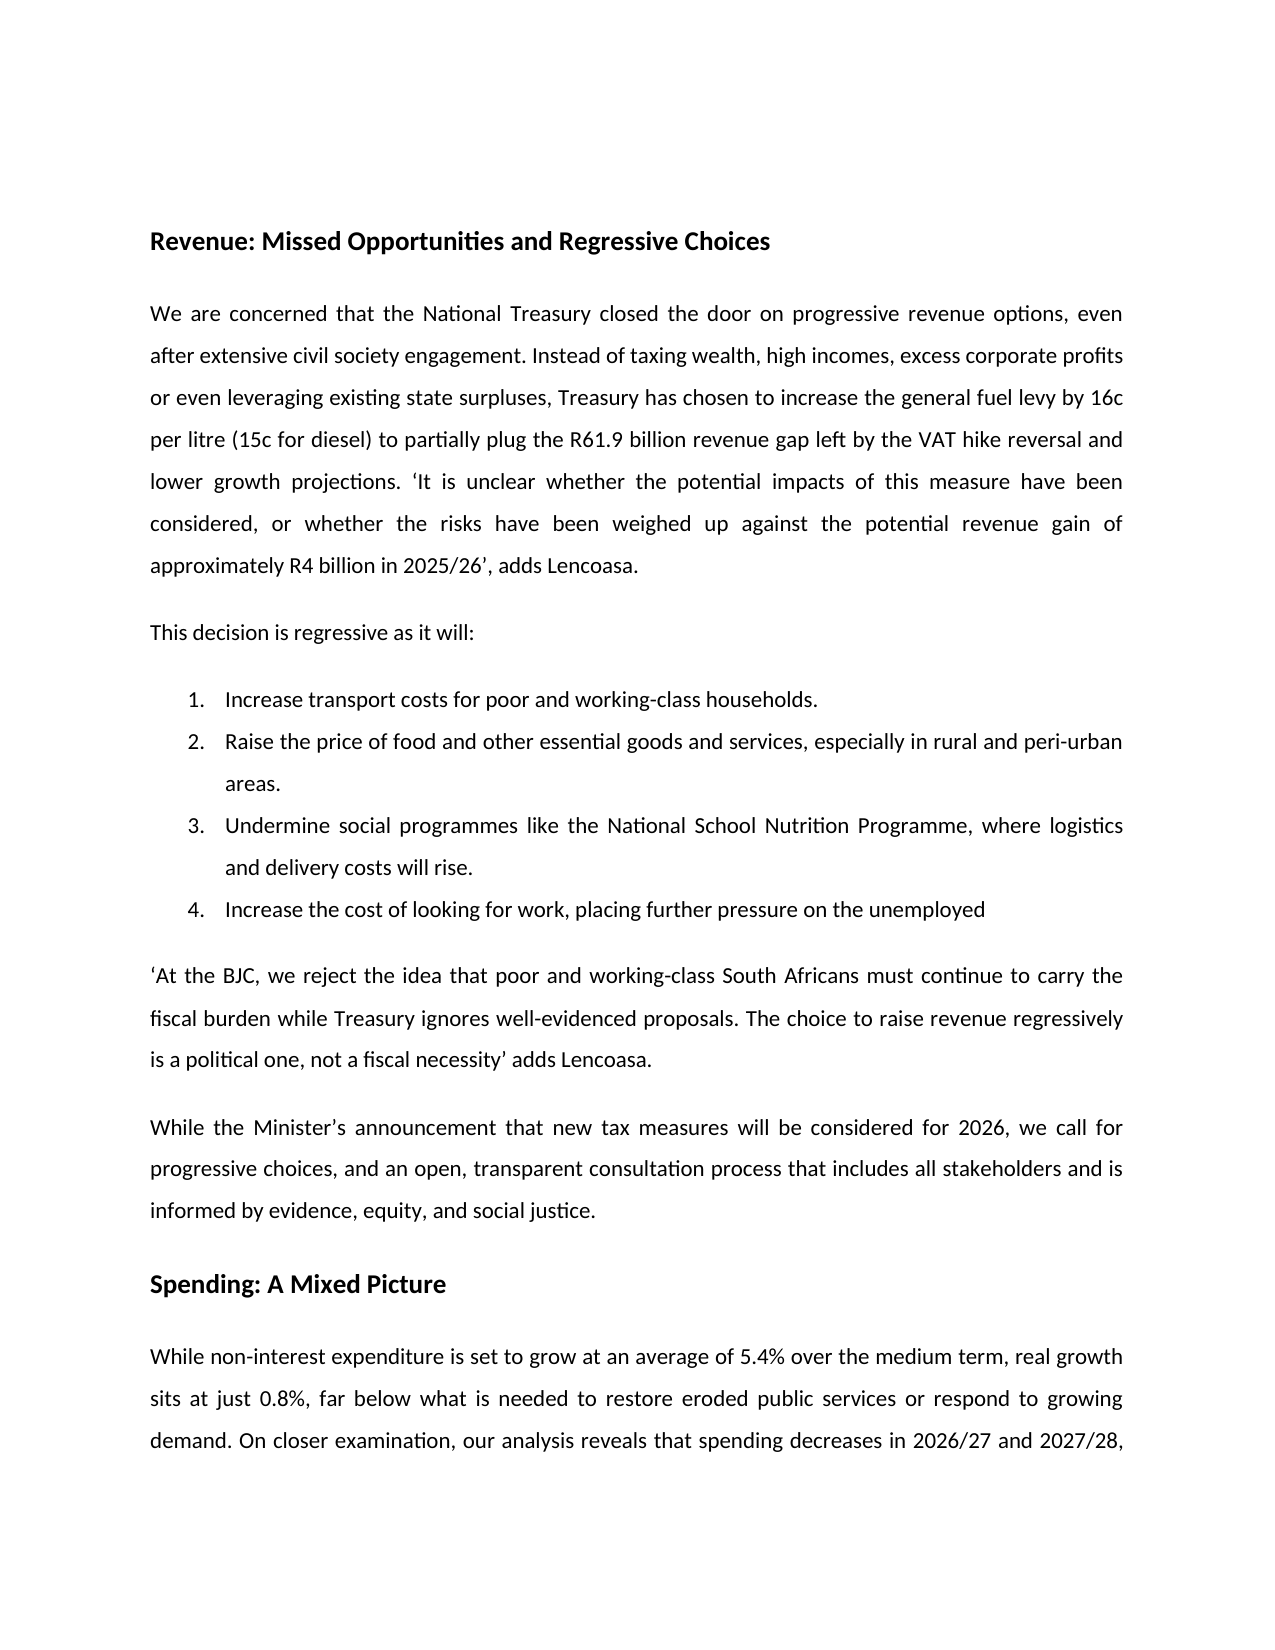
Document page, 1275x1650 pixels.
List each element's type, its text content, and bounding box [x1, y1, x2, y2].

list Undermine social programmes like the National School Nutrition Programme, where logistics and delivery costs will rise. [187, 811, 1125, 881]
subtitle Spending: A Mixed Picture [150, 1268, 1125, 1301]
text While the Minister’s announcement that new tax measures will be considered for 2026, we call for progressive choices, and an open, transparent consultation process that includes all stakeholders and is informed by evidence, equity, and social justice. [150, 1113, 1125, 1224]
text This decision is regressive as it will: [150, 618, 1125, 646]
list Raise the price of food and other essential goods and services, especially in rural and peri-urban areas. [187, 727, 1125, 797]
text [150, 1342, 1125, 1454]
text We are concerned that the National Treasury closed the door on progressive revenue options, even after extensive civil society engagement. Instead of taxing wealth, high incomes, excess corporate profits or even leveraging existing state surpluses, Treasury has chosen to increase the general fuel levy by 16c per litre (15c for diesel) to partially plug the R61.9 billion revenue gap left by the VAT hike reversal and lower growth projections. ‘It is unclear whether the potential impacts of this measure have been considered, or whether the risks have been weighed up against the potential revenue gain of approximately R4 billion in 2025/26’, adds Lencoasa. [150, 299, 1125, 579]
text Revenue: Missed Opportunities and Regressive Choices [150, 224, 1125, 257]
text ‘At the BJC, we reject the idea that poor and working-class South Africans must continue to carry the fiscal burden while Treasury ignores well-evidenced proposals. The choice to raise revenue regressively is a political one, not a fiscal necessity’ adds Lencoasa. [150, 962, 1125, 1074]
list Increase transport costs for poor and working-class households. [187, 685, 1125, 713]
list Increase the cost of looking for work, placing further pressure on the unemployed [187, 895, 1125, 923]
